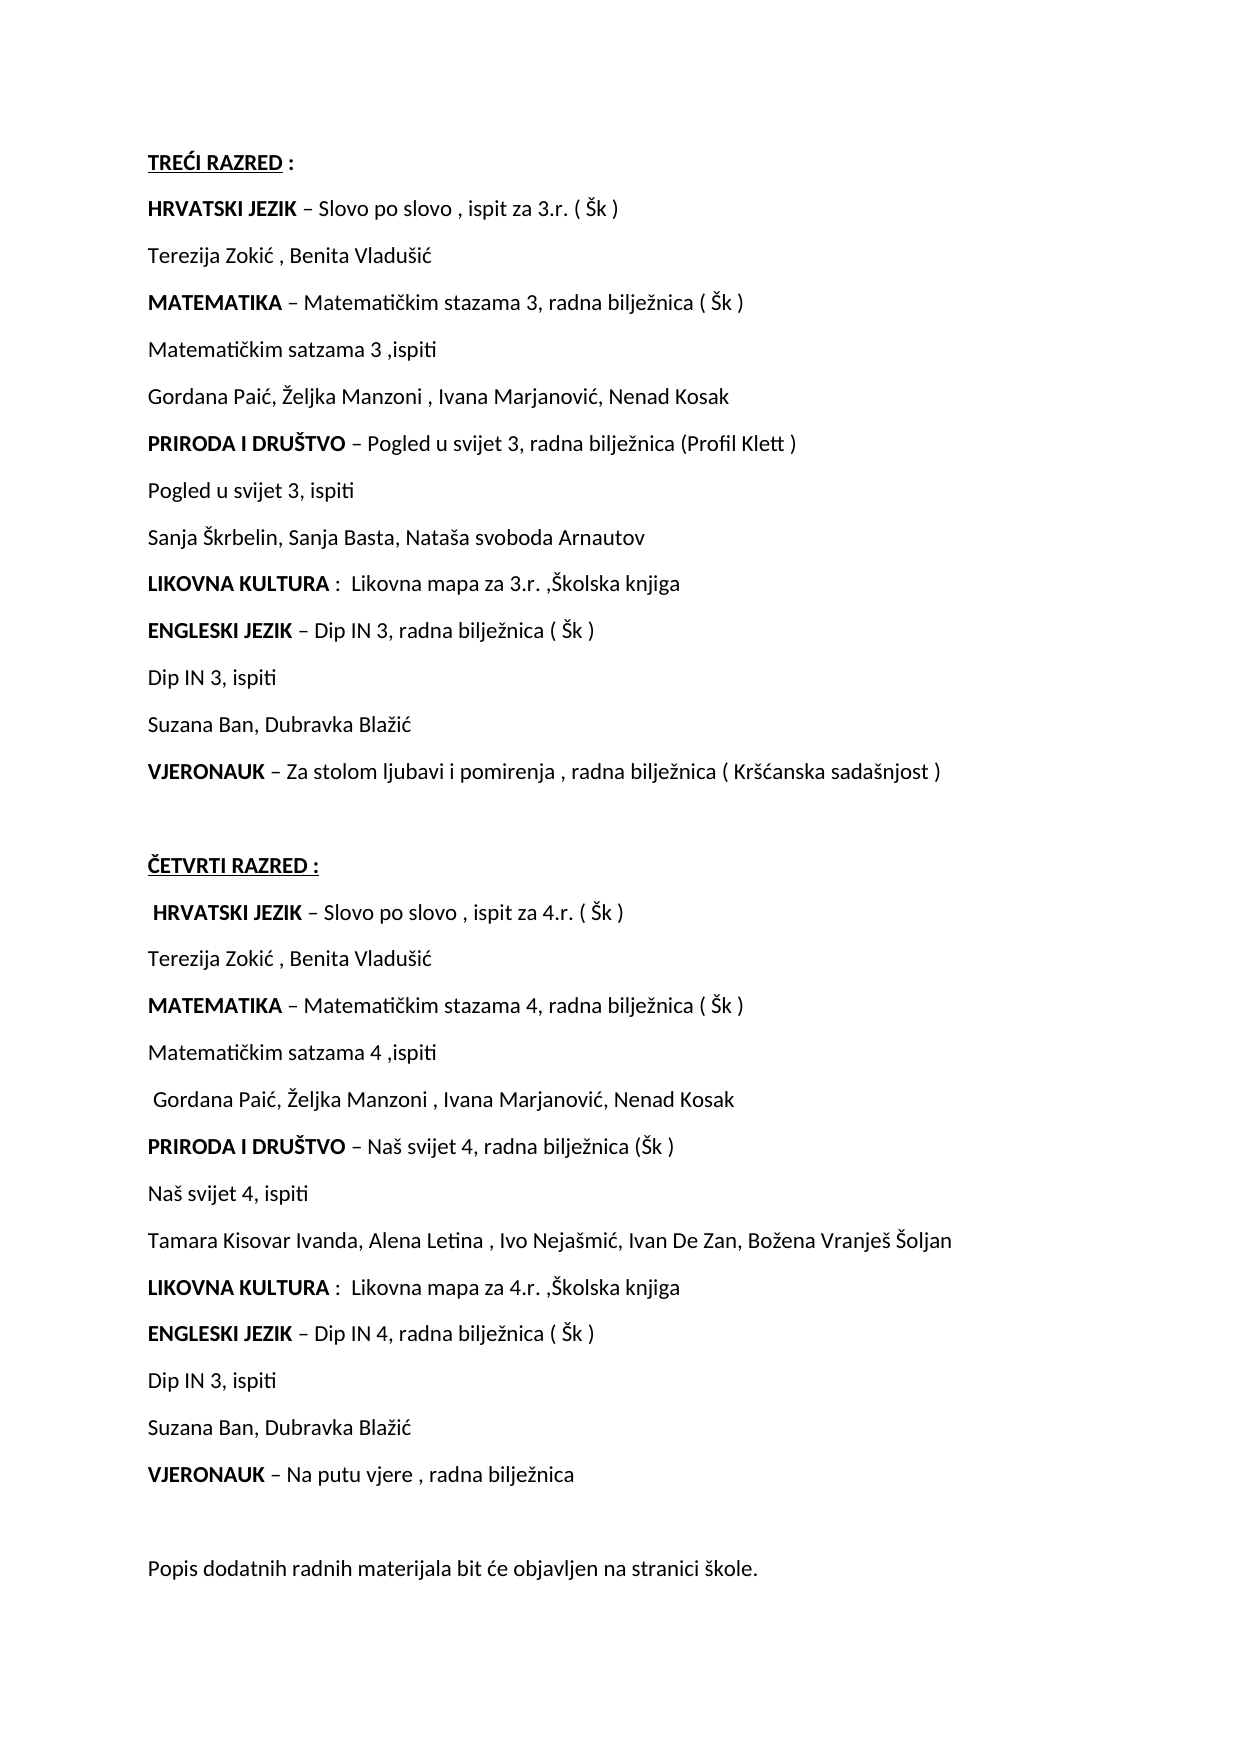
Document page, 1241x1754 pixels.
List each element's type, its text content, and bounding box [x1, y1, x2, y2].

text PRIRODA I DRUŠTVO – Pogled u svijet 3, radna bilježnica (Profil Klett ) [148, 429, 1093, 457]
text ČETVRTI RAZRED : [148, 851, 1093, 879]
text Naš svijet 4, ispiti [148, 1179, 1093, 1207]
text MATEMATIKA – Matematičkim stazama 3, radna bilježnica ( Šk ) [148, 288, 1093, 316]
text Suzana Ban, Dubravka Blažić [148, 1413, 1093, 1441]
text Gordana Paić, Željka Manzoni , Ivana Marjanović, Nenad Kosak [148, 1085, 1093, 1113]
text Dip IN 3, ispiti [148, 663, 1093, 691]
text MATEMATIKA – Matematičkim stazama 4, radna bilježnica ( Šk ) [148, 991, 1093, 1019]
text Terezija Zokić , Benita Vladušić [148, 241, 1093, 269]
text VJERONAUK – Za stolom ljubavi i pomirenja , radna bilježnica ( Kršćanska sadašnjost ) [148, 757, 1093, 785]
text Popis dodatnih radnih materijala bit će objavljen na stranici škole. [148, 1554, 1093, 1582]
text HRVATSKI JEZIK – Slovo po slovo , ispit za 4.r. ( Šk ) [148, 898, 1093, 926]
text Suzana Ban, Dubravka Blažić [148, 710, 1093, 738]
text VJERONAUK – Na putu vjere , radna bilježnica [148, 1460, 1093, 1488]
text PRIRODA I DRUŠTVO – Naš svijet 4, radna bilježnica (Šk ) [148, 1132, 1093, 1160]
text Tamara Kisovar Ivanda, Alena Letina , Ivo Nejašmić, Ivan De Zan, Božena Vranješ Šoljan [148, 1226, 1093, 1254]
text Terezija Zokić , Benita Vladušić [148, 944, 1093, 972]
text LIKOVNA KULTURA : Likovna mapa za 4.r. ,Školska knjiga [148, 1273, 1093, 1301]
text ENGLESKI JEZIK – Dip IN 4, radna bilježnica ( Šk ) [148, 1319, 1093, 1347]
text Gordana Paić, Željka Manzoni , Ivana Marjanović, Nenad Kosak [148, 382, 1093, 410]
text Pogled u svijet 3, ispiti [148, 476, 1093, 504]
text Matematičkim satzama 3 ,ispiti [148, 335, 1093, 363]
text HRVATSKI JEZIK – Slovo po slovo , ispit za 3.r. ( Šk ) [148, 194, 1093, 222]
text LIKOVNA KULTURA : Likovna mapa za 3.r. ,Školska knjiga [148, 569, 1093, 597]
text ENGLESKI JEZIK – Dip IN 3, radna bilježnica ( Šk ) [148, 616, 1093, 644]
text TREĆI RAZRED : [148, 148, 1093, 176]
text Sanja Škrbelin, Sanja Basta, Nataša svoboda Arnautov [148, 523, 1093, 551]
text Dip IN 3, ispiti [148, 1366, 1093, 1394]
text Matematičkim satzama 4 ,ispiti [148, 1038, 1093, 1066]
